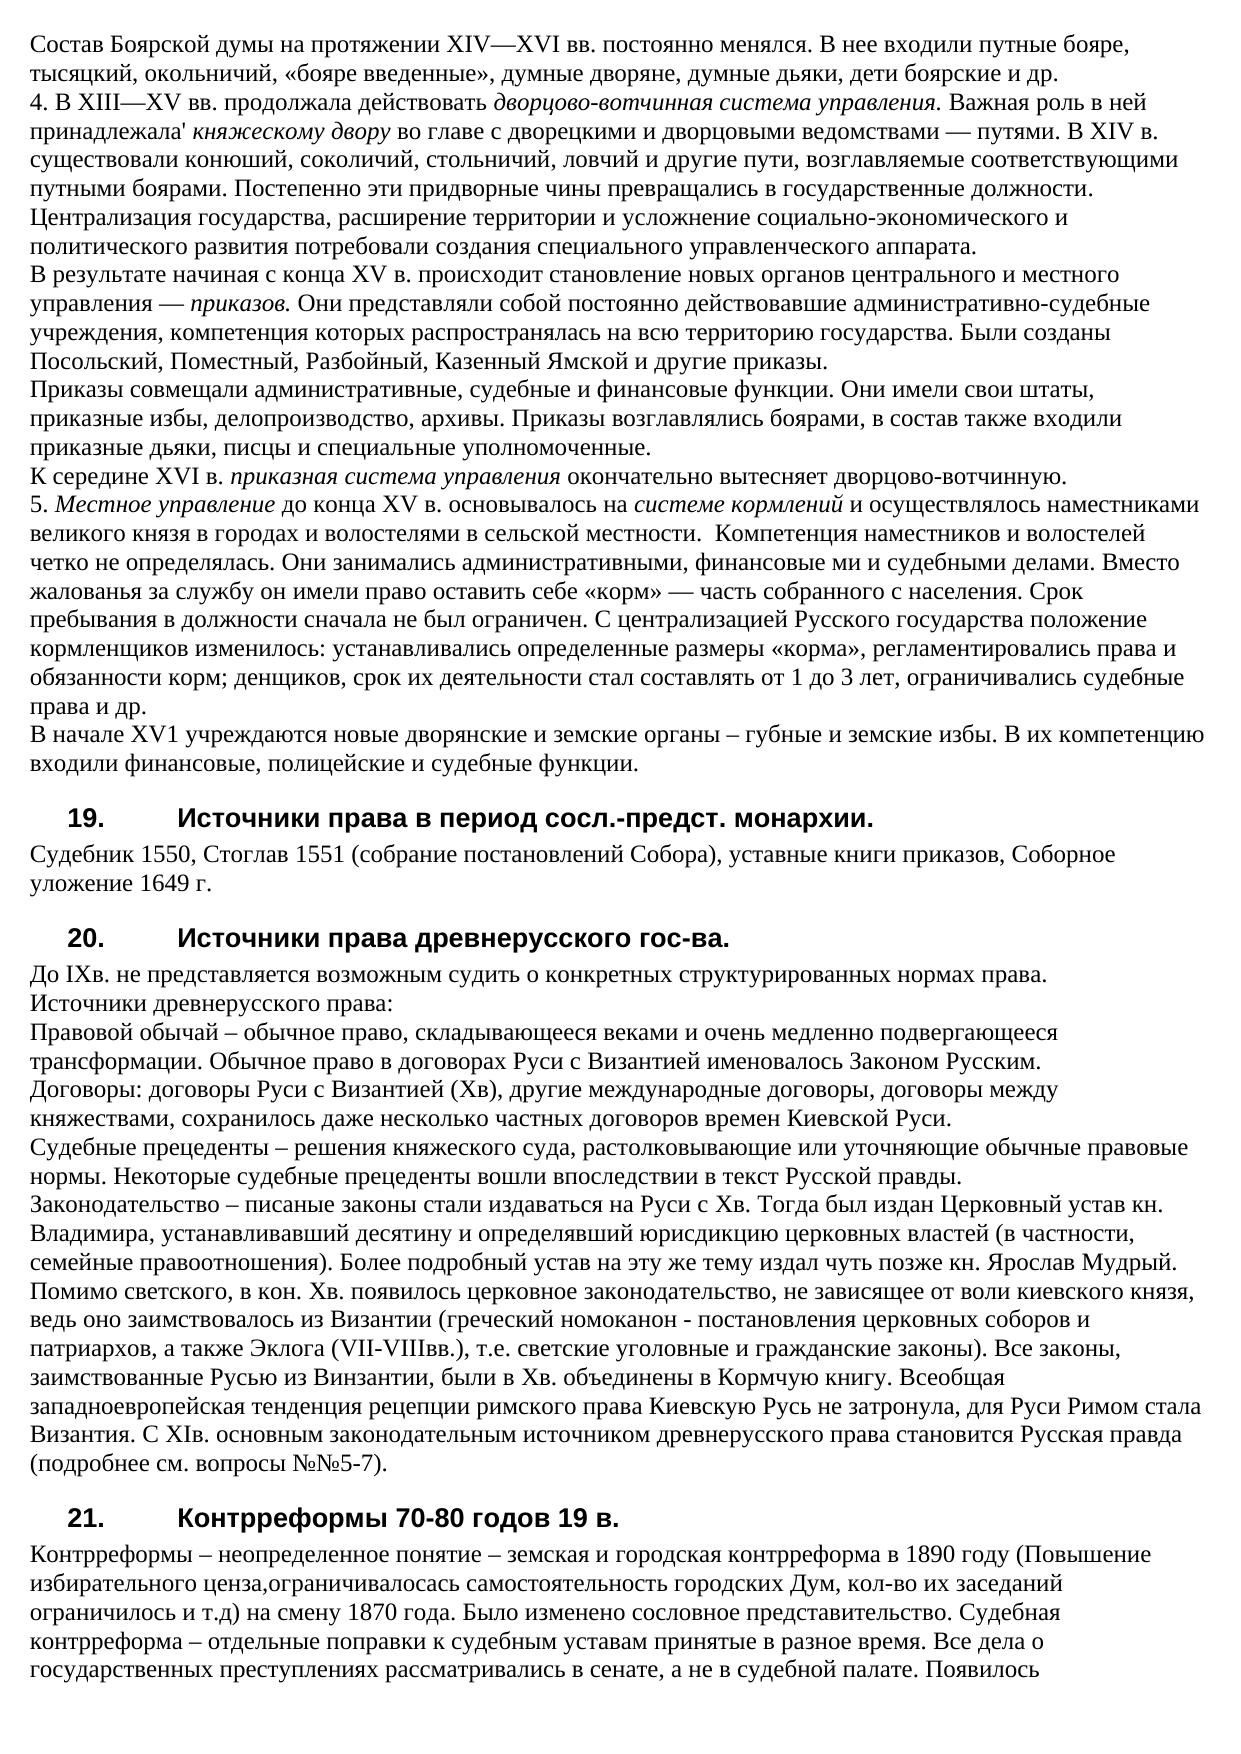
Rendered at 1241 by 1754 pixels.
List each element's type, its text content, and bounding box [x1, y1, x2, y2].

subtitle Источники права в период сосл.-предст. монархии. [67, 802, 1211, 833]
text Источники древнерусского права: [29, 988, 1211, 1017]
text Законодательство – писаные законы стали издаваться на Руси с Xв. Тогда был издан Церковный устав кн. Владимира, устанавливавший десятину и определявший юрисдикцию церковных властей (в частности, семейные правоотношения). Более подробный устав на эту же тему издал чуть позже кн. Ярослав Мудрый. Помимо светского, в кон. Xв. появилось церковное законодательство, не зависящее от воли киевского князя, ведь оно заимствовалось из Византии (греческий номоканон - постановления церковных соборов и патриархов, а также Эклога (VII-VIIIвв.), т.е. светские уголовные и гражданские законы). Все законы, заимствованные Русью из Винзантии, были в Xв. объединены в Кормчую книгу. Всеобщая западноевропейская тенденция рецепции римского права Киевскую Русь не затронула, для Руси Римом стала Византия. С XIв. основным законодательным источником древнерусского права становится Русская правда (подробнее см. вопросы №№5-7). [29, 1189, 1211, 1477]
text В результате начиная с конца XV в. происходит становление новых органов центрального и местного управления — приказов. Они представляли собой постоянно действовавшие административно-судебные учреждения, компетенция которых распространялась на всю территорию государства. Были созданы Посольский, Поместный, Разбойный, Казенный Ямской и другие приказы. [29, 259, 1211, 374]
text Правовой обычай – обычное право, складывающееся веками и очень медленно подвергающееся трансформации. Обычное право в договорах Руси с Византией именовалось Законом Русским. [29, 1017, 1211, 1074]
text Состав Боярской думы на протяжении XIV—XVI вв. постоянно менялся. В нее входили путные бояре, тысяцкий, окольничий, «бояре введенные», думные дворяне, думные дьяки, дети боярские и др. [29, 29, 1211, 87]
text 5. Местное управление до конца XV в. основывалось на системе кормлений и осуществлялось наместниками великого князя в городах и волостелями в сельской местности. Компетенция наместников и волостелей четко не определялась. Они занимались административными, финансовые ми и судебными делами. Вместо жалованья за службу он имели право оставить себе «корм» — часть собранного с населения. Срок пребывания в должности сначала не был ограничен. С централизацией Русского государства положение кормленщиков изменилось: устанавливались определенные размеры «корма», регламентировались права и обязанности корм; денщиков, срок их деятельности стал составлять от 1 до 3 лет, ограничивались судебные права и др. [29, 489, 1211, 719]
subtitle Контрреформы 70-80 годов 19 в. [67, 1502, 1211, 1533]
text К середине XVI в. приказная система управления окончательно вытесняет дворцово-вотчинную. [29, 461, 1211, 489]
text Судебные прецеденты – решения княжеского суда, растолковывающие или уточняющие обычные правовые нормы. Некоторые судебные прецеденты вошли впоследствии в текст Русской правды. [29, 1132, 1211, 1189]
text Централизация государства, расширение территории и усложнение социально-экономического и политического развития потребовали создания специального управленческого аппарата. [29, 202, 1211, 259]
text 4. В XIII—XV вв. продолжала действовать дворцово-вотчинная система управления. Важная роль в ней принадлежала' княжескому двору во главе с дворецкими и дворцовыми ведомствами — путями. В XIV в. существовали конюший, соколичий, стольничий, ловчий и другие пути, возглавляемые соответствующими путными боярами. Постепенно эти придворные чины превращались в государственные должности. [29, 87, 1211, 202]
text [29, 1539, 1211, 1683]
text В начале XV1 учреждаются новые дворянские и земские органы – губные и земские избы. В их компетенцию входили финансовые, полицейские и судебные функции. [29, 719, 1211, 777]
text До IXв. не представляется возможным судить о конкретных структурированных нормах права. [29, 959, 1211, 988]
subtitle Источники права древнерусского гос-ва. [67, 922, 1211, 953]
text Приказы совмещали административные, судебные и финансовые функции. Они имели свои штаты, приказные избы, делопроизводство, архивы. Приказы возглавлялись боярами, в состав также входили приказные дьяки, писцы и специальные уполномоченные. [29, 374, 1211, 461]
text Судебник 1550, Стоглав 1551 (собрание постановлений Собора), уставные книги приказов, Соборное уложение 1649 г. [29, 839, 1211, 897]
text Договоры: договоры Руси с Византией (Xв), другие международные договоры, договоры между княжествами, сохранилось даже несколько частных договоров времен Киевской Руси. [29, 1074, 1211, 1132]
